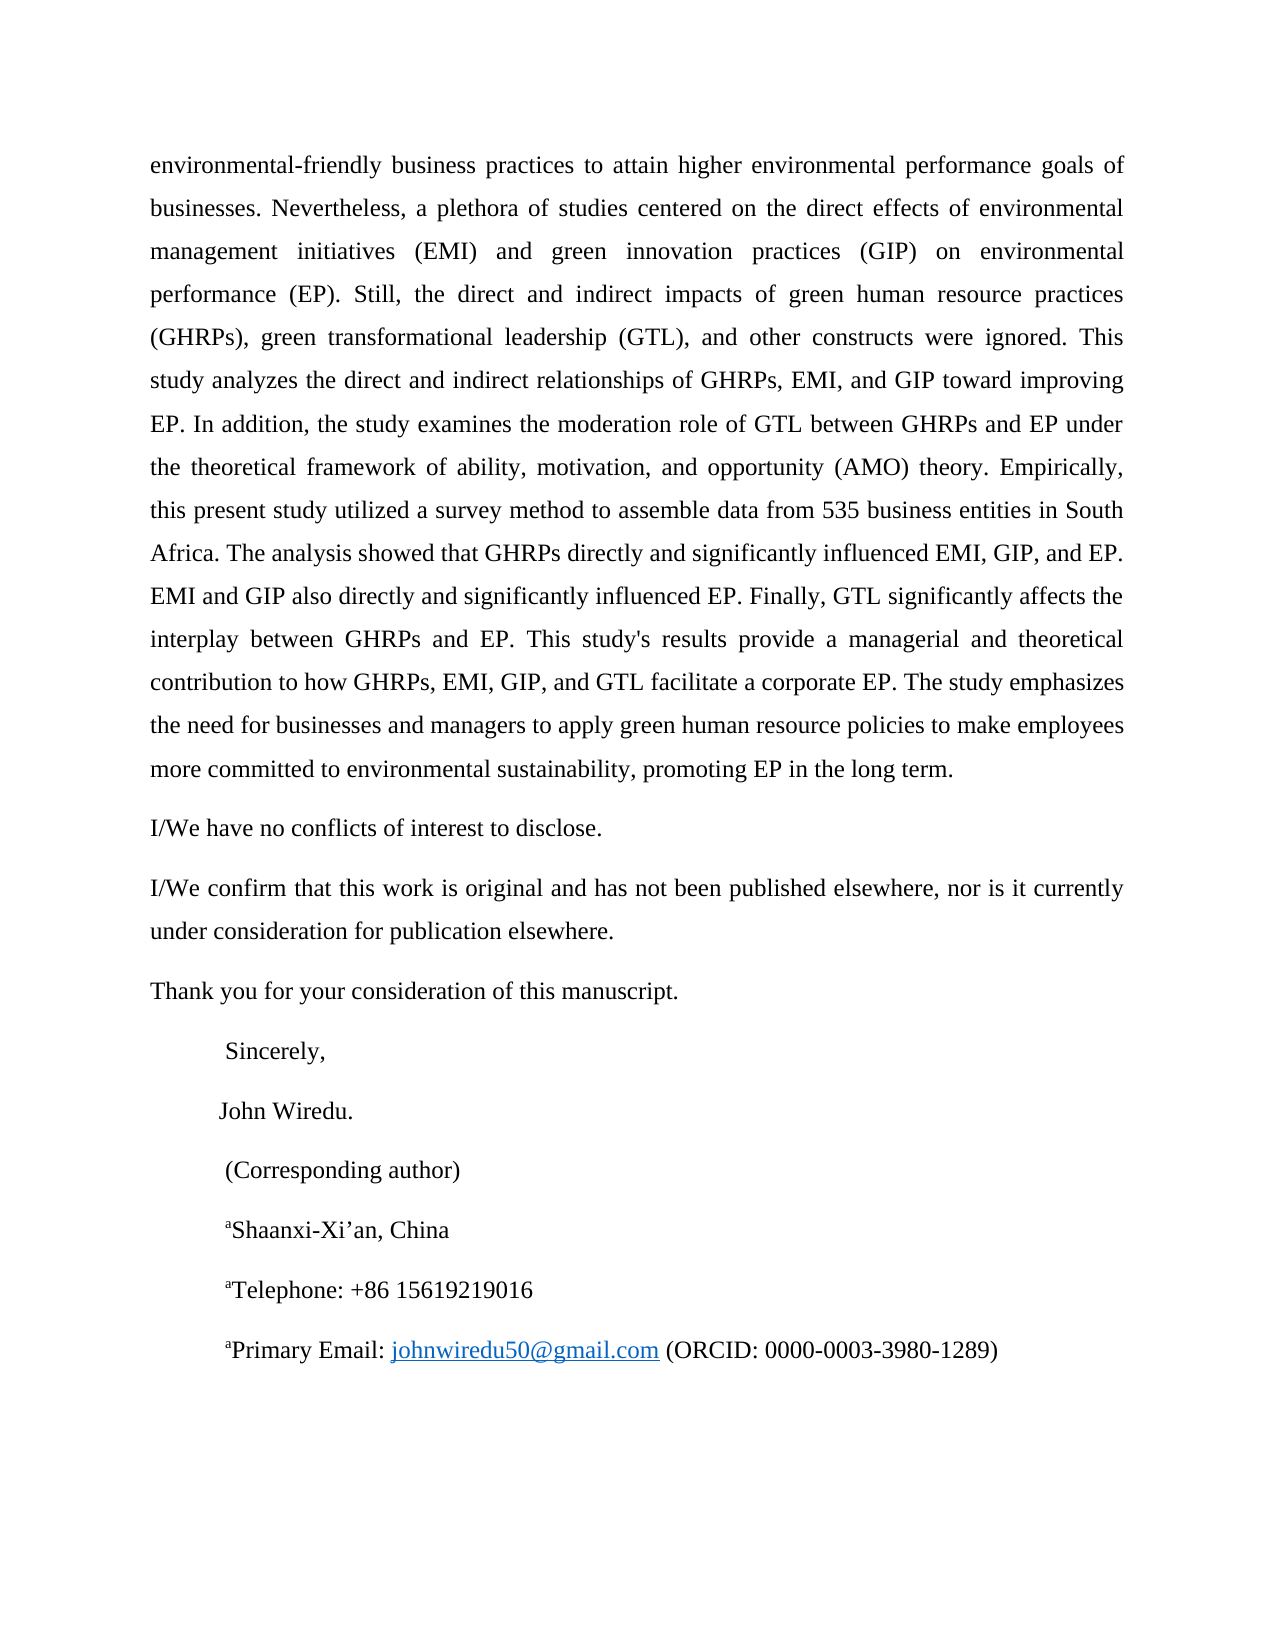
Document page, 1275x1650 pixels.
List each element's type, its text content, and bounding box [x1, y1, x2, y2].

text I/We confirm that this work is original and has not been published elsewhere, nor is it currently under consideration for publication elsewhere. [150, 873, 1125, 945]
text aTelephone: +86 15619219016 [150, 1275, 1125, 1304]
text aShaanxi-Xi’an, China [150, 1215, 1125, 1244]
text Sincerely, [150, 1036, 1125, 1065]
text (Corresponding author) [150, 1156, 1125, 1184]
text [150, 150, 1125, 782]
text Thank you for your consideration of this manuscript. [150, 976, 1125, 1005]
text aPrimary Email: johnwiredu50@gmail.com (ORCID: 0000-0003-3980-1289) [150, 1335, 1125, 1364]
text I/We have no conflicts of interest to disclose. [150, 813, 1125, 842]
text John Wiredu. [150, 1096, 1125, 1124]
